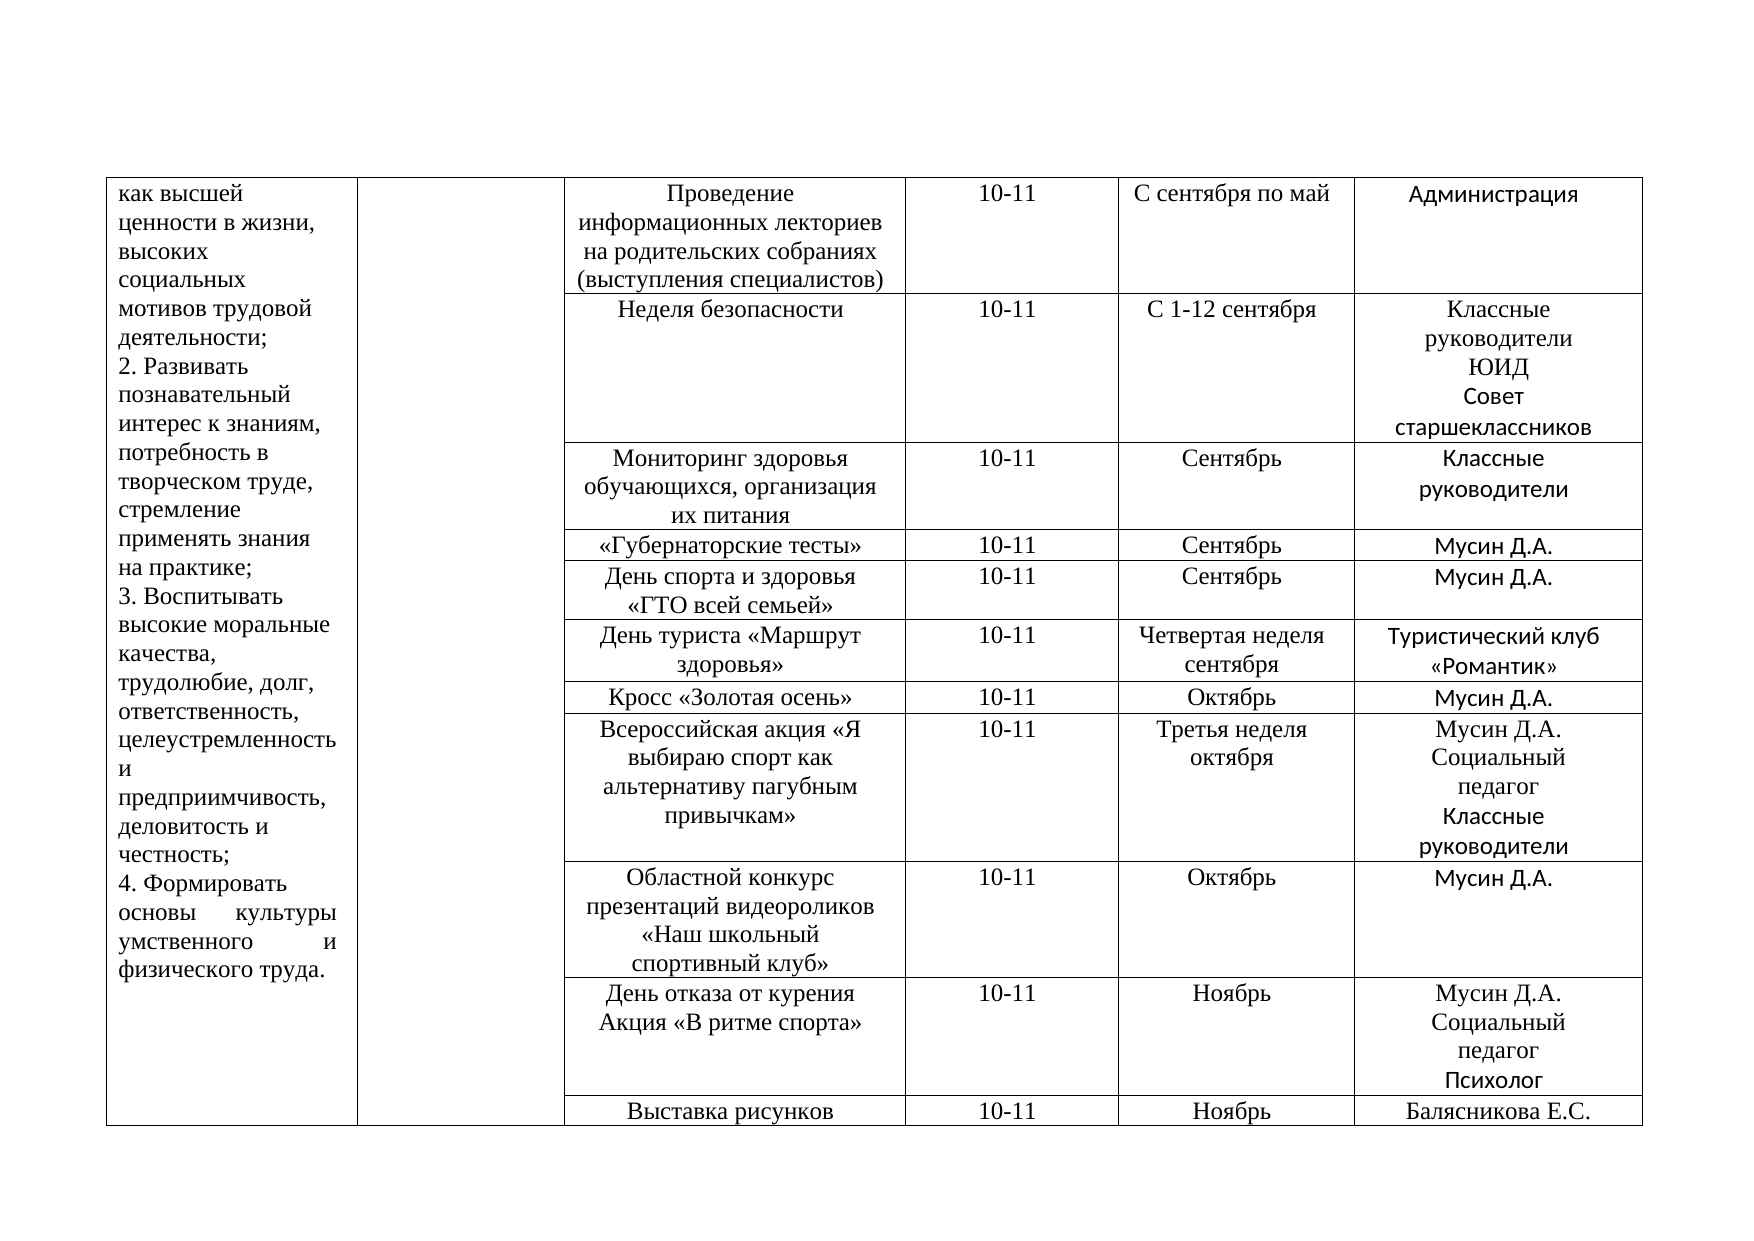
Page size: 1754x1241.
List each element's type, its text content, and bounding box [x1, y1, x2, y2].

table_cell С 1-12 сентября [1119, 294, 1354, 442]
table_cell Четвертая неделя сентября [1119, 620, 1354, 681]
table_cell Мусин Д.А. [1355, 530, 1642, 560]
table_cell Мусин Д.А. Социальный педагог Классные руководители [1355, 714, 1642, 861]
table_cell Ноябрь [1119, 978, 1354, 1095]
table_cell 10-11 [906, 178, 1118, 293]
table_cell С сентября по май [1119, 178, 1354, 293]
table_cell Третья неделя октября [1119, 714, 1354, 861]
table_cell День туриста «Маршрут здоровья» [565, 620, 905, 681]
table_cell Октябрь [1119, 682, 1354, 713]
table_cell Сентябрь [1119, 530, 1354, 560]
table_cell Мусин Д.А. Социальный педагог Психолог [1355, 978, 1642, 1095]
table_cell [1355, 1096, 1642, 1124]
table_cell 10-11 [906, 443, 1118, 529]
table_cell 10-11 [906, 294, 1118, 442]
table_cell Туристический клуб «Романтик» [1355, 620, 1642, 681]
table_cell Мусин Д.А. [1355, 561, 1642, 619]
table_cell Администрация [1355, 178, 1642, 293]
table_cell 10-11 [906, 682, 1118, 713]
table_cell 10-11 [906, 561, 1118, 619]
table_cell Кросс «Золотая осень» [565, 682, 905, 713]
table_cell 10-11 [906, 530, 1118, 560]
table_cell «Губернаторские тесты» [565, 530, 905, 560]
table_cell 10-11 [906, 620, 1118, 681]
table_cell 10-11 [906, 1096, 1118, 1124]
table_cell Проведение информационных лекториев на родительских собраниях (выступления специалистов) [565, 178, 905, 293]
table_cell Классные руководители ЮИД Совет старшеклассников [1355, 294, 1642, 442]
table_cell 10-11 [906, 978, 1118, 1095]
table_cell Неделя безопасности [565, 294, 905, 442]
table_cell Мусин Д.А. [1355, 862, 1642, 977]
table_cell Сентябрь [1119, 443, 1354, 529]
table_cell 10-11 [906, 862, 1118, 977]
table_cell Мусин Д.А. [1355, 682, 1642, 713]
table_cell Мониторинг здоровья обучающихся, организация их питания [565, 443, 905, 529]
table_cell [565, 1096, 905, 1124]
table_cell Областной конкурс презентаций видеороликов «Наш школьный спортивный клуб» [565, 862, 905, 977]
table_cell День спорта и здоровья «ГТО всей семьей» [565, 561, 905, 619]
table_cell Октябрь [1119, 862, 1354, 977]
table_cell Ноябрь [1119, 1096, 1354, 1124]
table_cell Классные руководители [1355, 443, 1642, 529]
table_cell Сентябрь [1119, 561, 1354, 619]
table_cell Всероссийская акция «Я выбираю спорт как альтернативу пагубным привычкам» [565, 714, 905, 861]
table_cell День отказа от курения Акция «В ритме спорта» [565, 978, 905, 1095]
table_cell 10-11 [906, 714, 1118, 861]
